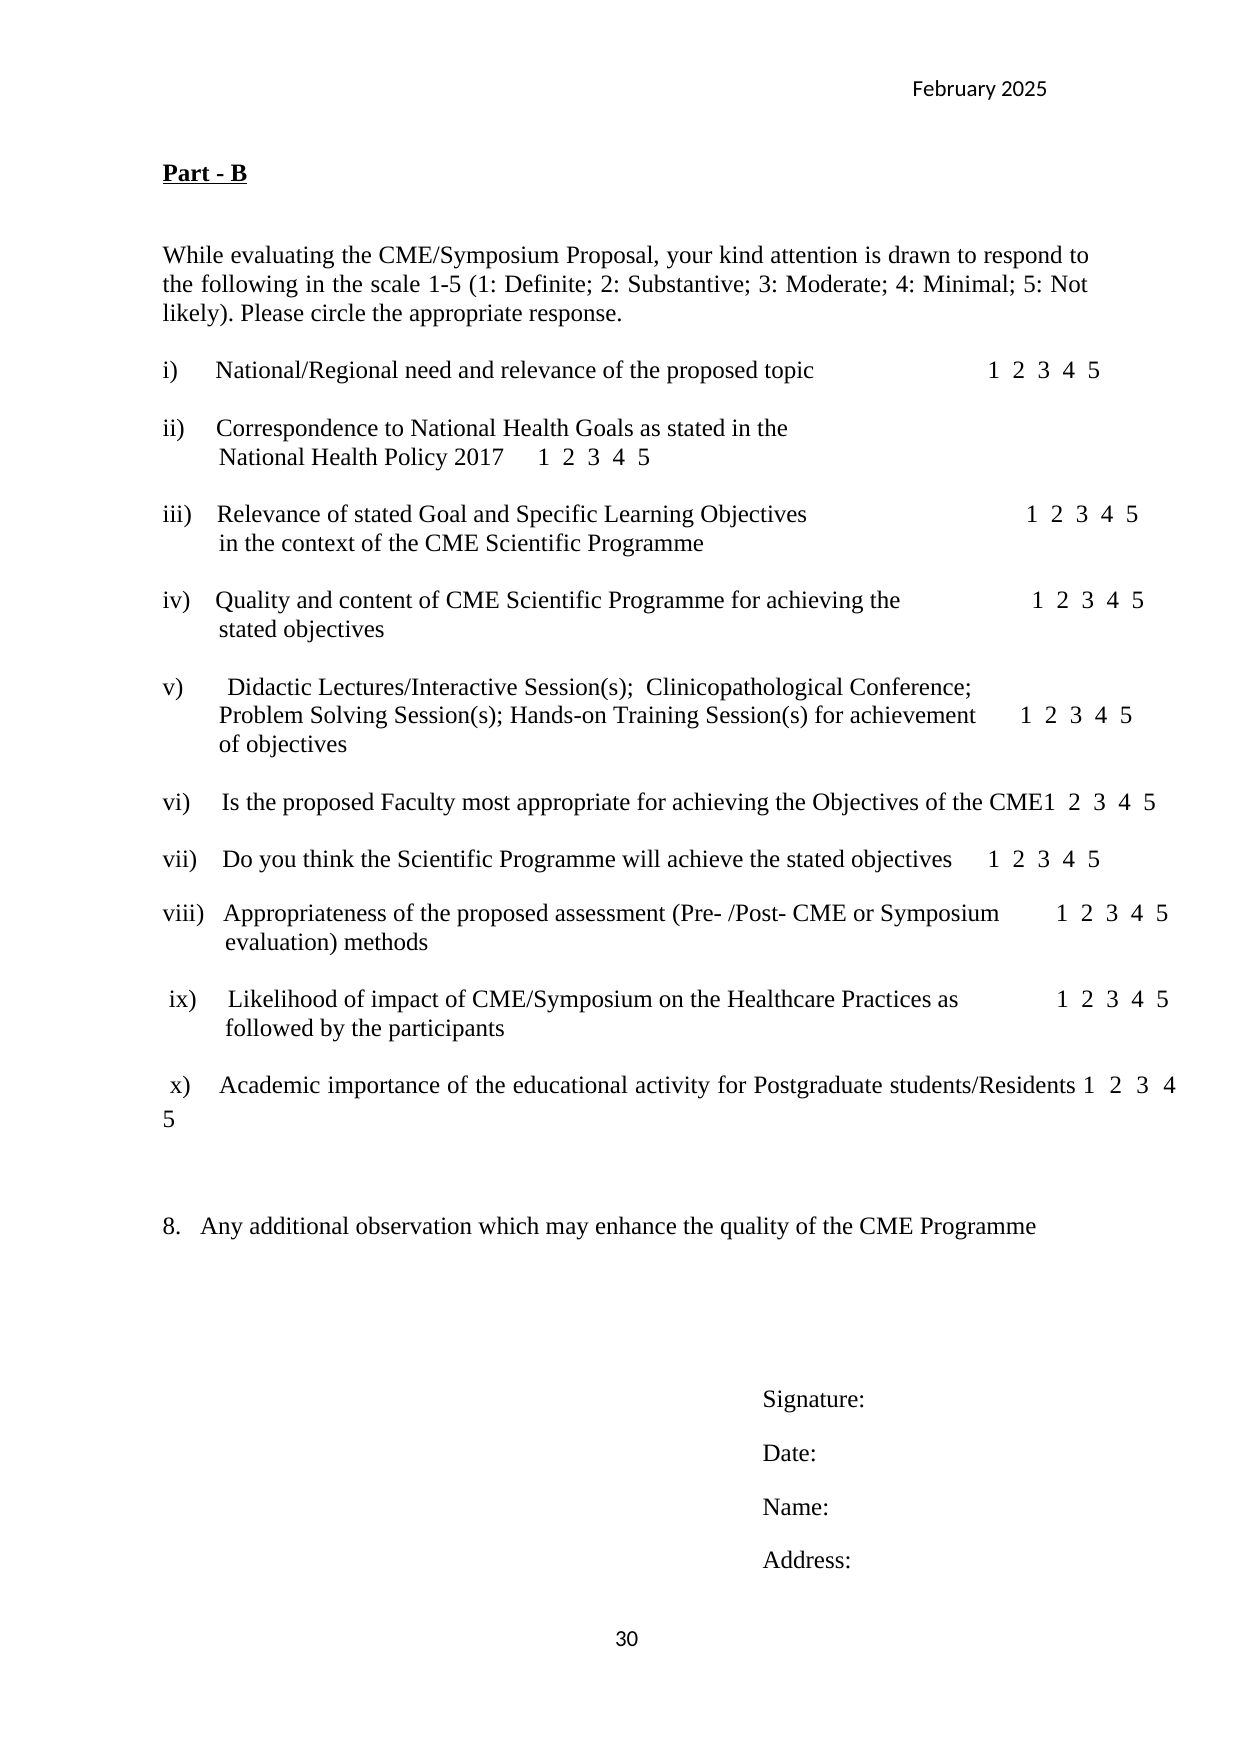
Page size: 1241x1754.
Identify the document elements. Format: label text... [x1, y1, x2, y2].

text vii) Do you think the Scientific Programme will achieve the stated objectives 1 2 3 4 5 [162, 844, 1178, 873]
text Name: [762, 1492, 1090, 1520]
text Part - B [162, 158, 1090, 187]
text National Health Policy 2017 1 2 3 4 5 [162, 442, 1193, 471]
text viii) Appropriateness of the proposed assessment (Pre- /Post- CME or Symposium 1 2 3 4 5 [162, 898, 1178, 927]
text v) Didactic Lectures/Interactive Session(s); Clinicopathological Conference; [162, 672, 1090, 701]
text of objectives [162, 729, 1090, 758]
text stated objectives [162, 614, 1221, 643]
text x) Academic importance of the educational activity for Postgraduate students/Residents 1 2 3 4 5 [162, 1071, 1178, 1132]
text iii) Relevance of stated Goal and Specific Learning Objectives 1 2 3 4 5 [162, 499, 1178, 528]
list Any additional observation which may enhance the quality of the CME Programme [162, 1211, 1090, 1240]
text Problem Solving Session(s); Hands-on Training Session(s) for achievement 1 2 3 4 5 [162, 701, 1178, 729]
text followed by the participants [162, 1013, 1193, 1042]
text While evaluating the CME/Symposium Proposal, your kind attention is drawn to respond to the following in the scale 1-5 (1: Definite; 2: Substantive; 3: Moderate; 4: Minimal; 5: Not likely). Please circle the appropriate response. [162, 241, 1090, 327]
text Date: [200, 1438, 1090, 1466]
text iv) Quality and content of CME Scientific Programme for achieving the 1 2 3 4 5 [162, 586, 1178, 614]
text i) National/Regional need and relevance of the proposed topic 1 2 3 4 5 [162, 356, 1178, 384]
text evaluation) methods [162, 927, 1164, 956]
text ix) Likelihood of impact of CME/Symposium on the Healthcare Practices as 1 2 3 4 5 [162, 984, 1178, 1013]
text Signature: [200, 1384, 1090, 1413]
text Address: [725, 1545, 1165, 1574]
text in the context of the CME Scientific Programme [162, 528, 1193, 557]
text vi) Is the proposed Faculty most appropriate for achieving the Objectives of the CME1 2 3 4 5 [162, 787, 1178, 816]
text ii) Correspondence to National Health Goals as stated in the [162, 413, 1193, 442]
